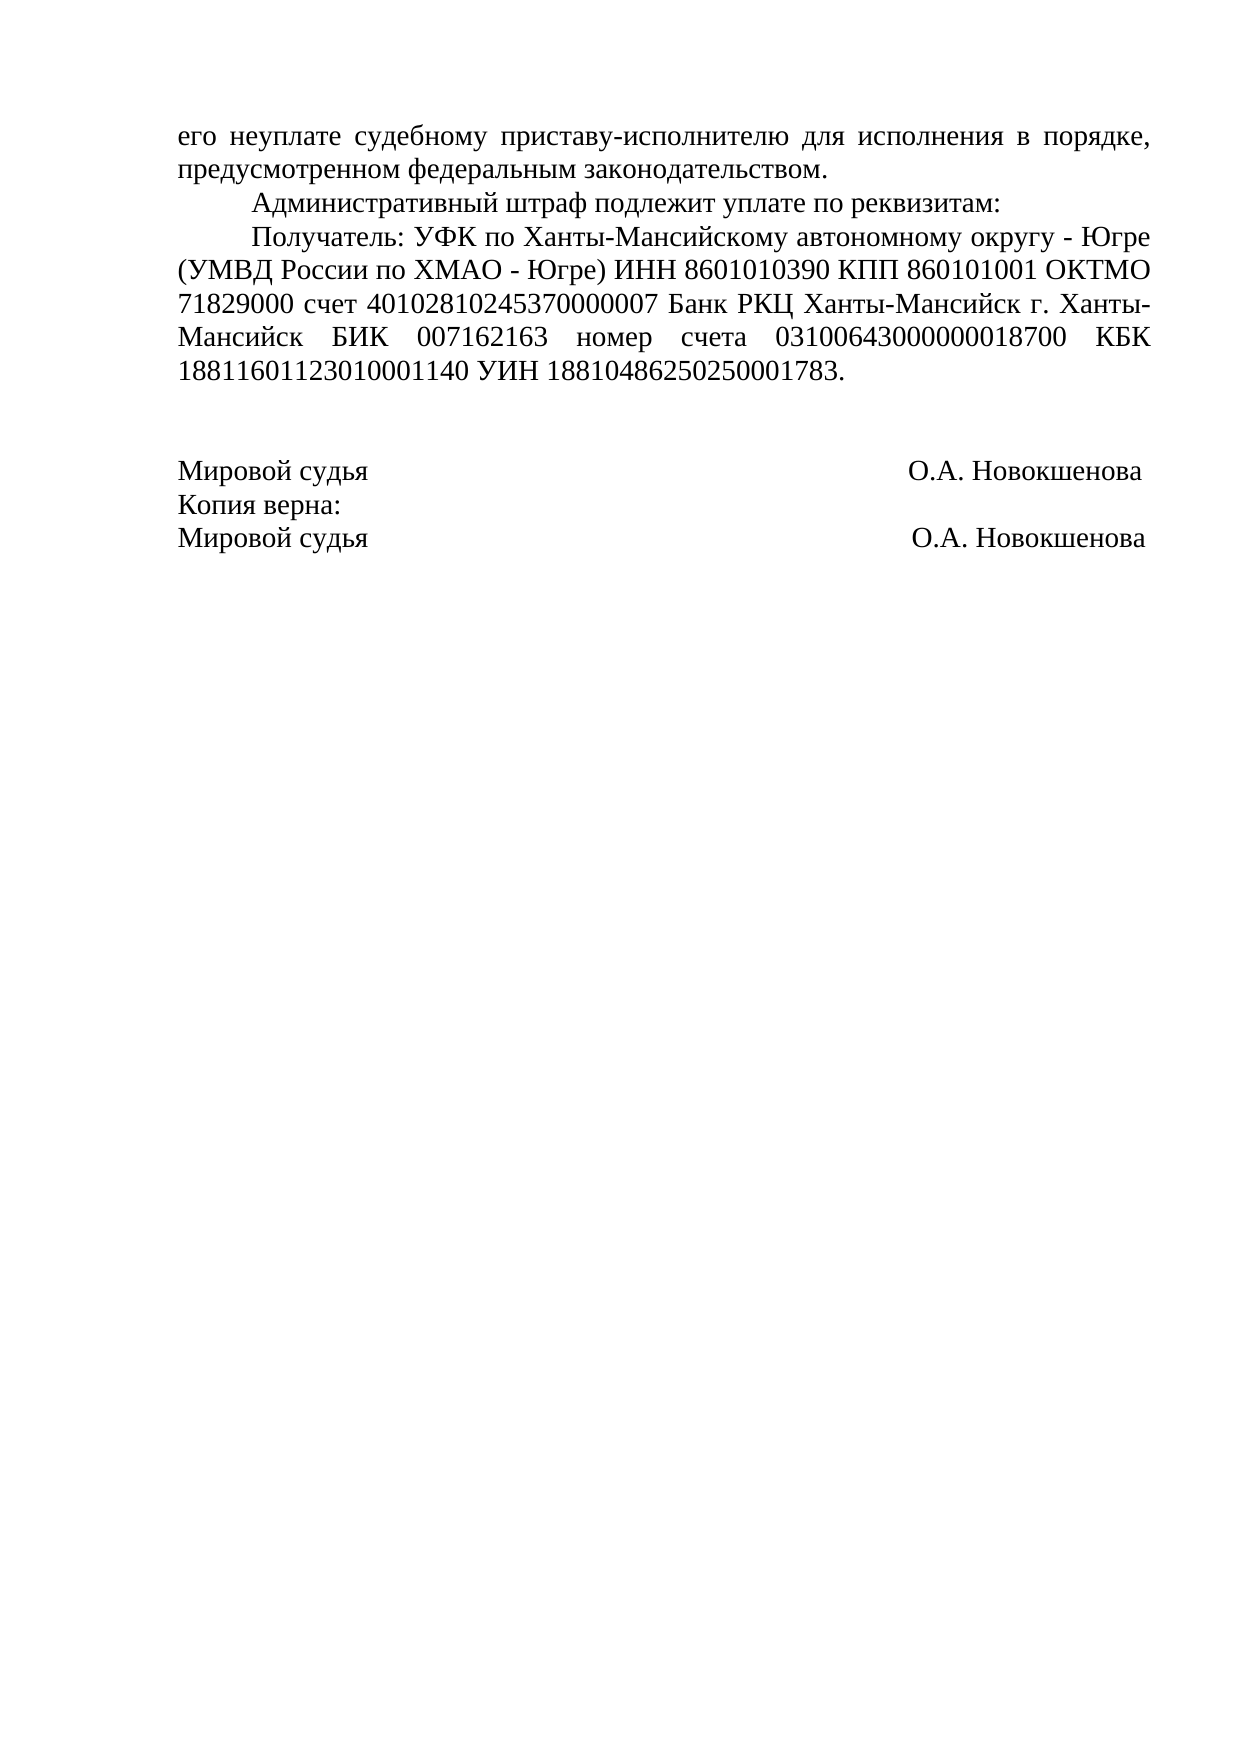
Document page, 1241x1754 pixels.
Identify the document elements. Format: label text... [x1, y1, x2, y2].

text Мировой судья О.А. Новокшенова [177, 521, 1152, 554]
text Получатель: УФК по Ханты-Мансийскому автономному округу - Югре (УМВД России по ХМАО - Югре) ИНН 8601010390 КПП 860101001 ОКТМО 71829000 счет 40102810245370000007 Банк РКЦ Ханты-Мансийск г. Ханты-Мансийск БИК 007162163 номер счета 03100643000000018700 КБК 18811601123010001140 УИН 18810486250250001783. [177, 219, 1152, 386]
text Мировой судья О.А. Новокшенова [177, 453, 1152, 487]
text Административный штраф подлежит уплате по реквизитам: [251, 185, 1152, 219]
text Копия верна: [177, 487, 1152, 521]
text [177, 118, 1152, 185]
